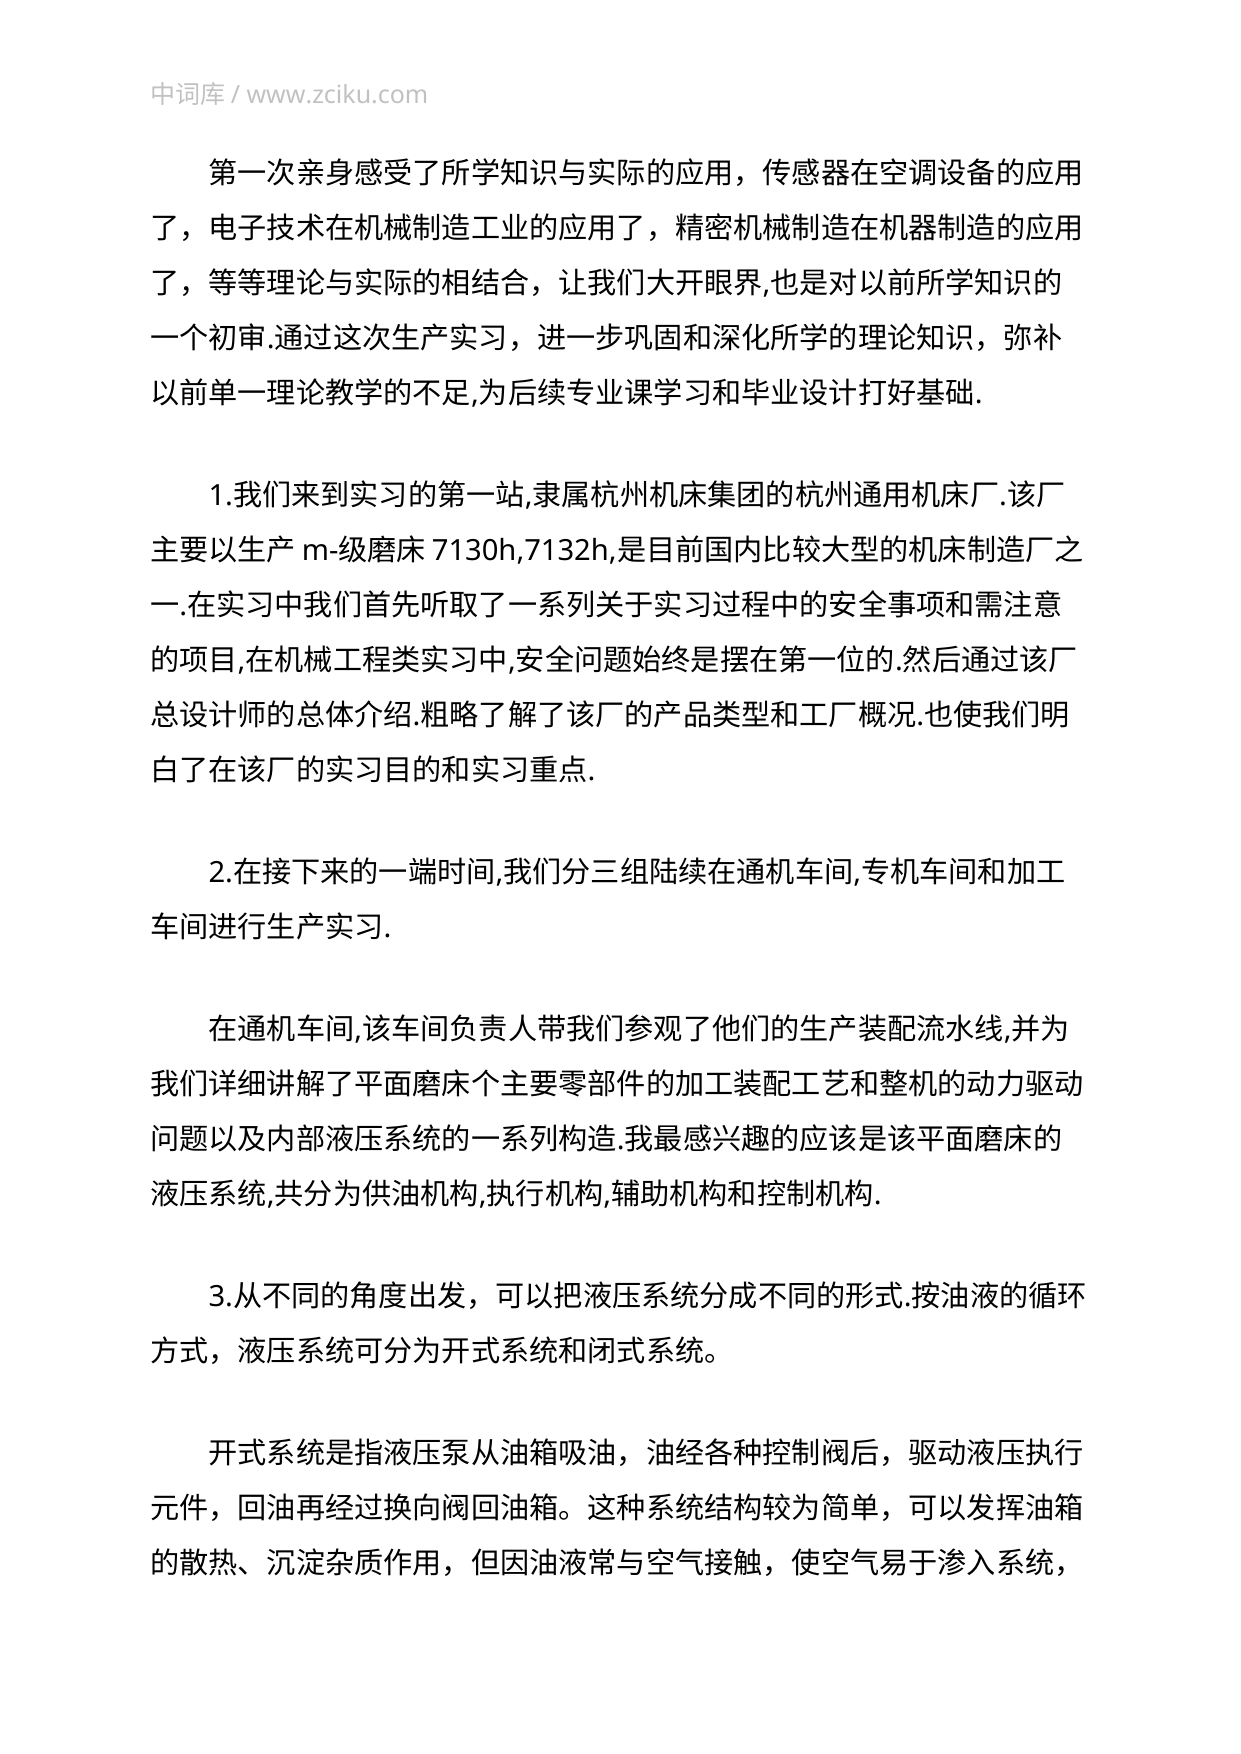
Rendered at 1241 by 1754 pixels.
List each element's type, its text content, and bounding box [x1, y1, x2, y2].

text 1.我们来到实习的第一站,隶属杭州机床集团的杭州通用机床厂.该厂主要以生产m-级磨床7130h,7132h,是目前国内比较大型的机床制造厂之一.在实习中我们首先听取了一系列关于实习过程中的安全事项和需注意的项目,在机械工程类实习中,安全问题始终是摆在第一位的.然后通过该厂总设计师的总体介绍.粗略了解了该厂的产品类型和工厂概况.也使我们明白了在该厂的实习目的和实习重点. [150, 472, 1090, 789]
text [150, 1429, 1090, 1581]
text 2.在接下来的一端时间,我们分三组陆续在通机车间,专机车间和加工车间进行生产实习. [150, 849, 1090, 946]
text 在通机车间,该车间负责人带我们参观了他们的生产装配流水线,并为我们详细讲解了平面磨床个主要零部件的加工装配工艺和整机的动力驱动问题以及内部液压系统的一系列构造.我最感兴趣的应该是该平面磨床的液压系统,共分为供油机构,执行机构,辅助机构和控制机构. [150, 1006, 1090, 1213]
text 第一次亲身感受了所学知识与实际的应用，传感器在空调设备的应用了，电子技术在机械制造工业的应用了，精密机械制造在机器制造的应用了，等等理论与实际的相结合，让我们大开眼界,也是对以前所学知识的一个初审.通过这次生产实习，进一步巩固和深化所学的理论知识，弥补以前单一理论教学的不足,为后续专业课学习和毕业设计打好基础. [150, 150, 1090, 412]
text 3.从不同的角度出发，可以把液压系统分成不同的形式.按油液的循环方式，液压系统可分为开式系统和闭式系统。 [150, 1273, 1090, 1370]
